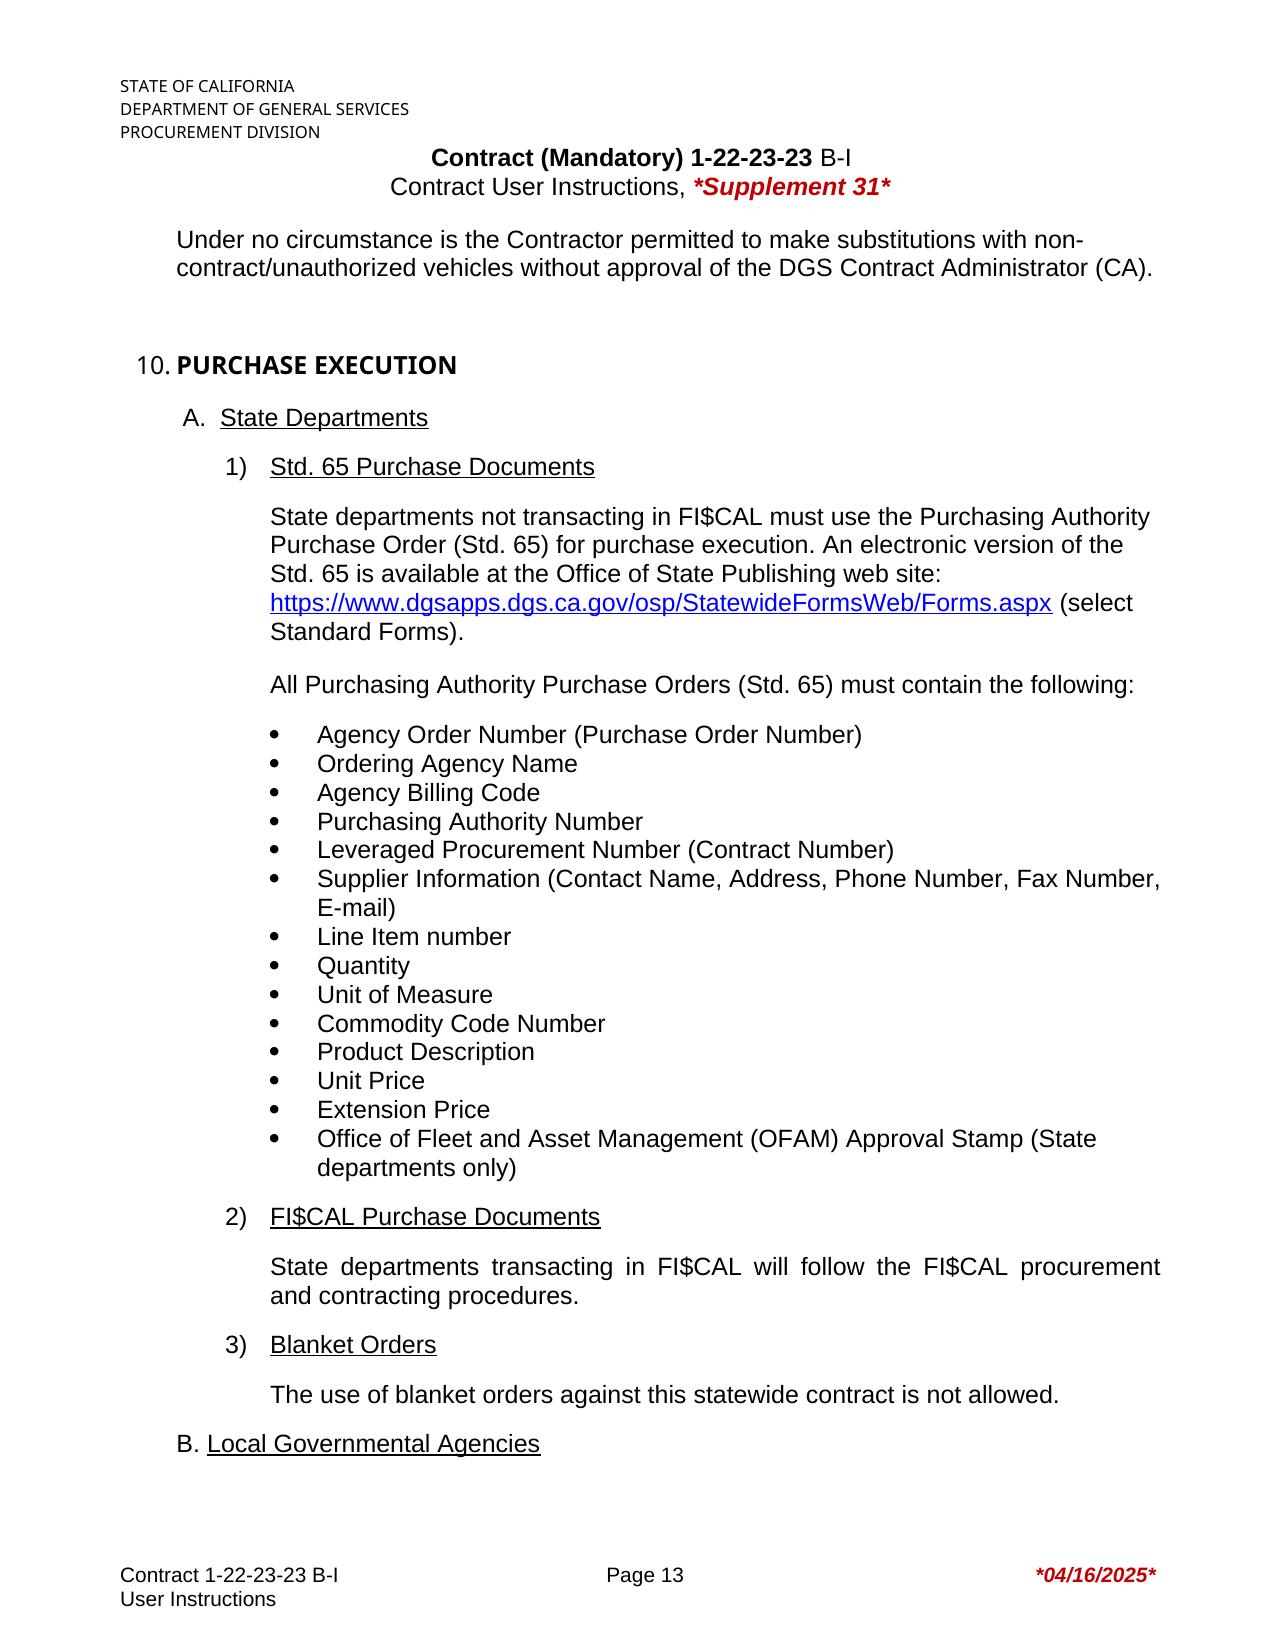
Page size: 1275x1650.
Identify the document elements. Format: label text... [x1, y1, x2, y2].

list Quantity [270, 951, 1162, 980]
list Unit of Measure [270, 980, 1162, 1008]
list Product Description [270, 1037, 1162, 1066]
text Under no circumstance is the Contractor permitted to make substitutions with non-contract/unauthorized vehicles without approval of the DGS Contract Administrator (CA). [176, 224, 1162, 282]
list State Departments [182, 403, 1162, 431]
list FI$CAL Purchase Documents [225, 1202, 1162, 1231]
list Ordering Agency Name [270, 749, 1162, 778]
list Line Item number [270, 922, 1162, 951]
list Office of Fleet and Asset Management (OFAM) Approval Stamp (State departments only) [270, 1124, 1162, 1182]
text The use of blanket orders against this statewide contract is not allowed. [270, 1380, 1162, 1409]
text State departments not transacting in FI$CAL must use the Purchasing Authority Purchase Order (Std. 65) for purchase execution. An electronic version of the Std. 65 is available at the Office of State Publishing web site: https://www.dgsapps.dgs.ca.gov/osp/StatewideFormsWeb/Forms.aspx (select Standard Forms). [270, 502, 1162, 646]
list Purchasing Authority Number [270, 807, 1162, 836]
subtitle PURCHASE EXECUTION [136, 348, 1162, 382]
list Commodity Code Number [270, 1008, 1162, 1037]
list Agency Order Number (Purchase Order Number) [270, 720, 1162, 749]
list Std. 65 Purchase Documents [225, 452, 1162, 481]
list Leveraged Procurement Number (Contract Number) [270, 836, 1162, 864]
text State departments transacting in FI$CAL will follow the FI$CAL procurement and contracting procedures. [270, 1252, 1162, 1309]
text B. Local Governmental Agencies [176, 1429, 1162, 1458]
list Blanket Orders [225, 1330, 1162, 1359]
list Agency Billing Code [270, 778, 1162, 807]
list Unit Price [270, 1066, 1162, 1095]
list Extension Price [270, 1095, 1162, 1124]
text All Purchasing Authority Purchase Orders (Std. 65) must contain the following: [270, 671, 1162, 699]
list Supplier Information (Contact Name, Address, Phone Number, Fax Number, E-mail) [270, 864, 1162, 922]
